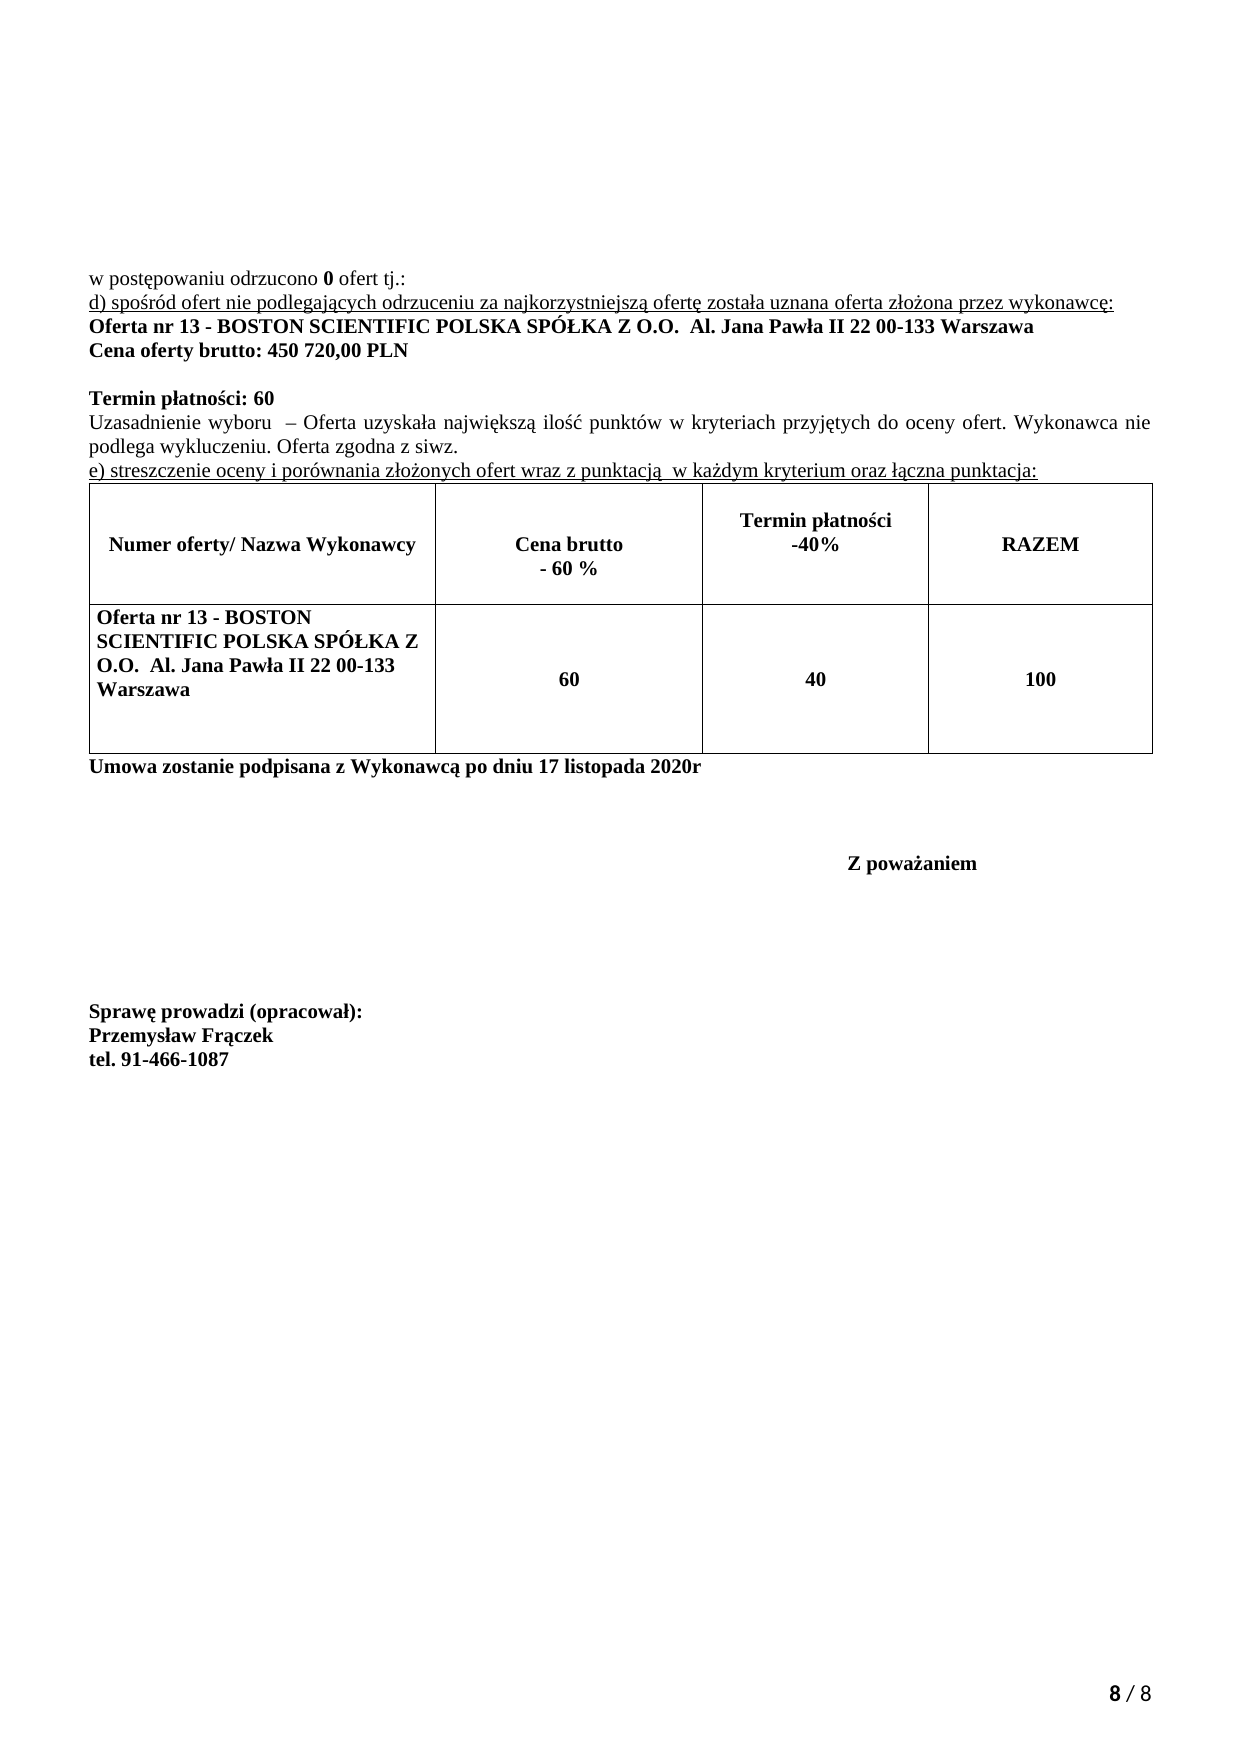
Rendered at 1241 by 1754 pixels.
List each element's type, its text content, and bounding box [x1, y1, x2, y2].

table_header RAZEM [929, 484, 1152, 604]
text Sprawę prowadzi (opracował): [89, 999, 1152, 1023]
text tel. 91-466-1087 [89, 1047, 1152, 1071]
table_header Numer oferty/ Nazwa Wykonawcy [90, 484, 435, 604]
table_cell 100 [929, 605, 1152, 753]
text Przemysław Frączek [89, 1023, 1152, 1047]
text Oferta nr 13 - BOSTON SCIENTIFIC POLSKA SPÓŁKA Z O.O. Al. Jana Pawła II 22 00-133 Warszawa [89, 314, 1152, 338]
table_header Cena brutto - 60 % [436, 484, 702, 604]
text d) spośród ofert nie podlegających odrzuceniu za najkorzystniejszą ofertę została uznana oferta złożona przez wykonawcę: [89, 290, 1152, 314]
table_cell Oferta nr 13 - BOSTON SCIENTIFIC POLSKA SPÓŁKA Z O.O. Al. Jana Pawła II 22 00-133 Warszawa [90, 605, 435, 753]
text e) streszczenie oceny i porównania złożonych ofert wraz z punktacją w każdym kryterium oraz łączna punktacja: [89, 458, 1152, 482]
text Cena oferty brutto: 450 720,00 PLN [89, 338, 1152, 362]
table_header Termin płatności -40% [703, 484, 928, 604]
text Z poważaniem [771, 850, 1152, 874]
text Umowa zostanie podpisana z Wykonawcą po dniu 17 listopada 2020r [89, 754, 1152, 778]
text Uzasadnienie wyboru – Oferta uzyskała największą ilość punktów w kryteriach przyjętych do oceny ofert. Wykonawca nie podlega wykluczeniu. Oferta zgodna z siwz. [89, 410, 1152, 458]
text Termin płatności: 60 [89, 386, 1152, 410]
text w postępowaniu odrzucono 0 ofert tj.: [89, 266, 1152, 290]
table_cell 60 [436, 605, 702, 753]
table_cell 40 [703, 605, 928, 753]
